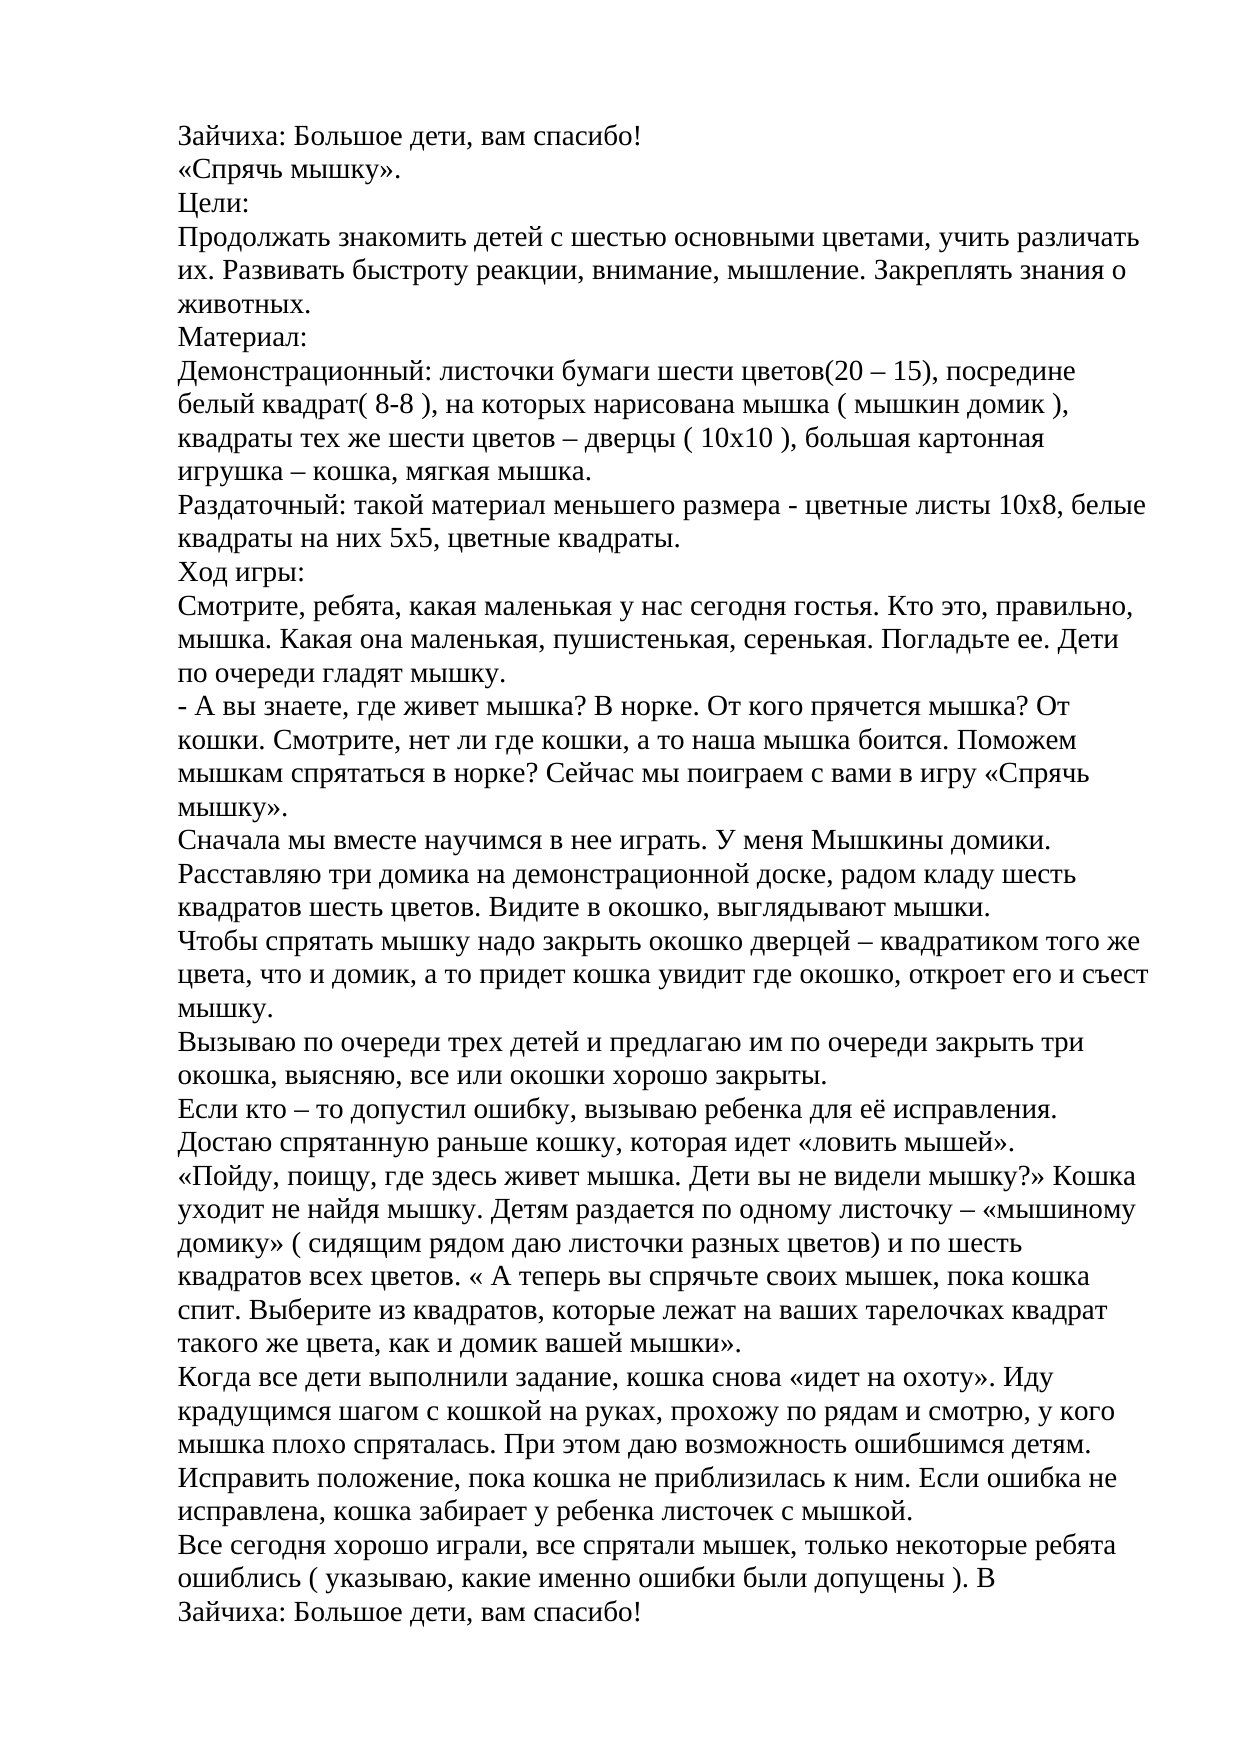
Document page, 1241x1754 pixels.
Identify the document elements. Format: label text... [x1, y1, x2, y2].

text квадраты тех же шести цветов – дверцы ( 10х10 ), большая картонная [177, 420, 1152, 453]
text Раздаточный: такой материал меньшего размера - цветные листы 10х8, белые [177, 487, 1152, 521]
text - А вы знаете, где живет мышка? В норке. От кого прячется мышка? От [177, 688, 1152, 722]
text Цели: [177, 185, 1152, 219]
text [177, 252, 1152, 286]
text окошка, выясняю, все или окошки хорошо закрыты. [177, 1057, 1152, 1091]
text Зайчиха: Большое дети, вам спасибо! [177, 118, 1152, 152]
text Смотрите, ребята, какая маленькая у нас сегодня гостья. Кто это, правильно, [177, 588, 1152, 621]
text Когда все дети выполнили задание, кошка снова «идет на охоту». Иду [177, 1359, 1152, 1393]
text «Пойду, поищу, где здесь живет мышка. Дети вы не видели мышку?» Кошка [177, 1158, 1152, 1191]
text мышку». [177, 789, 1152, 822]
text Все сегодня хорошо играли, все спрятали мышек, только некоторые ребята [177, 1527, 1152, 1560]
text Исправить положение, пока кошка не приблизилась к ним. Если ошибка не [177, 1460, 1152, 1493]
text мышка. Какая она маленькая, пушистенькая, серенькая. Погладьте ее. Дети [177, 621, 1152, 655]
text квадраты на них 5х5, цветные квадраты. [177, 521, 1152, 554]
text домику» ( сидящим рядом даю листочки разных цветов) и по шесть [177, 1225, 1152, 1258]
text по очереди гладят мышку. [177, 655, 1152, 688]
text Чтобы спрятать мышку надо закрыть окошко дверцей – квадратиком того же [177, 923, 1152, 957]
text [177, 219, 1152, 252]
text спит. Выберите из квадратов, которые лежат на ваших тарелочках квадрат [177, 1292, 1152, 1326]
text Расставляю три домика на демонстрационной доске, радом кладу шесть [177, 856, 1152, 889]
text Достаю спрятанную раньше кошку, которая идет «ловить мышей». [177, 1124, 1152, 1158]
text кошки. Смотрите, нет ли где кошки, а то наша мышка боится. Поможем [177, 722, 1152, 755]
text такого же цвета, как и домик вашей мышки». [177, 1326, 1152, 1359]
text Cначала мы вместе научимся в нее играть. У меня Мышкины домики. [177, 822, 1152, 856]
text Вызываю по очереди трех детей и предлагаю им по очереди закрыть три [177, 1024, 1152, 1057]
text животных. [177, 286, 1152, 319]
text квадратов шесть цветов. Видите в окошко, выглядывают мышки. [177, 889, 1152, 923]
text цвета, что и домик, а то придет кошка увидит где окошко, откроет его и съест [177, 957, 1152, 990]
text Материал: [177, 319, 1152, 353]
text Если кто – то допустил ошибку, вызываю ребенка для её исправления. [177, 1091, 1152, 1124]
text игрушка – кошка, мягкая мышка. [177, 453, 1152, 487]
text белый квадрат( 8-8 ), на которых нарисована мышка ( мышкин домик ), [177, 386, 1152, 420]
text уходит не найдя мышку. Детям раздается по одному листочку – «мышиному [177, 1191, 1152, 1225]
text квадратов всех цветов. « А теперь вы спрячьте своих мышек, пока кошка [177, 1258, 1152, 1292]
text Зайчиха: Большое дети, вам спасибо! [177, 1594, 1152, 1627]
text мышку. [177, 990, 1152, 1024]
text Демонстрационный: листочки бумаги шести цветов(20 – 15), посредине [177, 353, 1152, 386]
text мышкам спрятаться в норке? Сейчас мы поиграем с вами в игру «Спрячь [177, 755, 1152, 789]
text крадущимся шагом с кошкой на руках, прохожу по рядам и смотрю, у кого [177, 1393, 1152, 1426]
text «Спрячь мышку». [177, 152, 1152, 185]
text мышка плохо спряталась. При этом даю возможность ошибшимся детям. [177, 1426, 1152, 1460]
text Ход игры: [177, 554, 1152, 588]
text ошиблись ( указываю, какие именно ошибки были допущены ). В [177, 1560, 1152, 1594]
text исправлена, кошка забирает у ребенка листочек с мышкой. [177, 1493, 1152, 1527]
